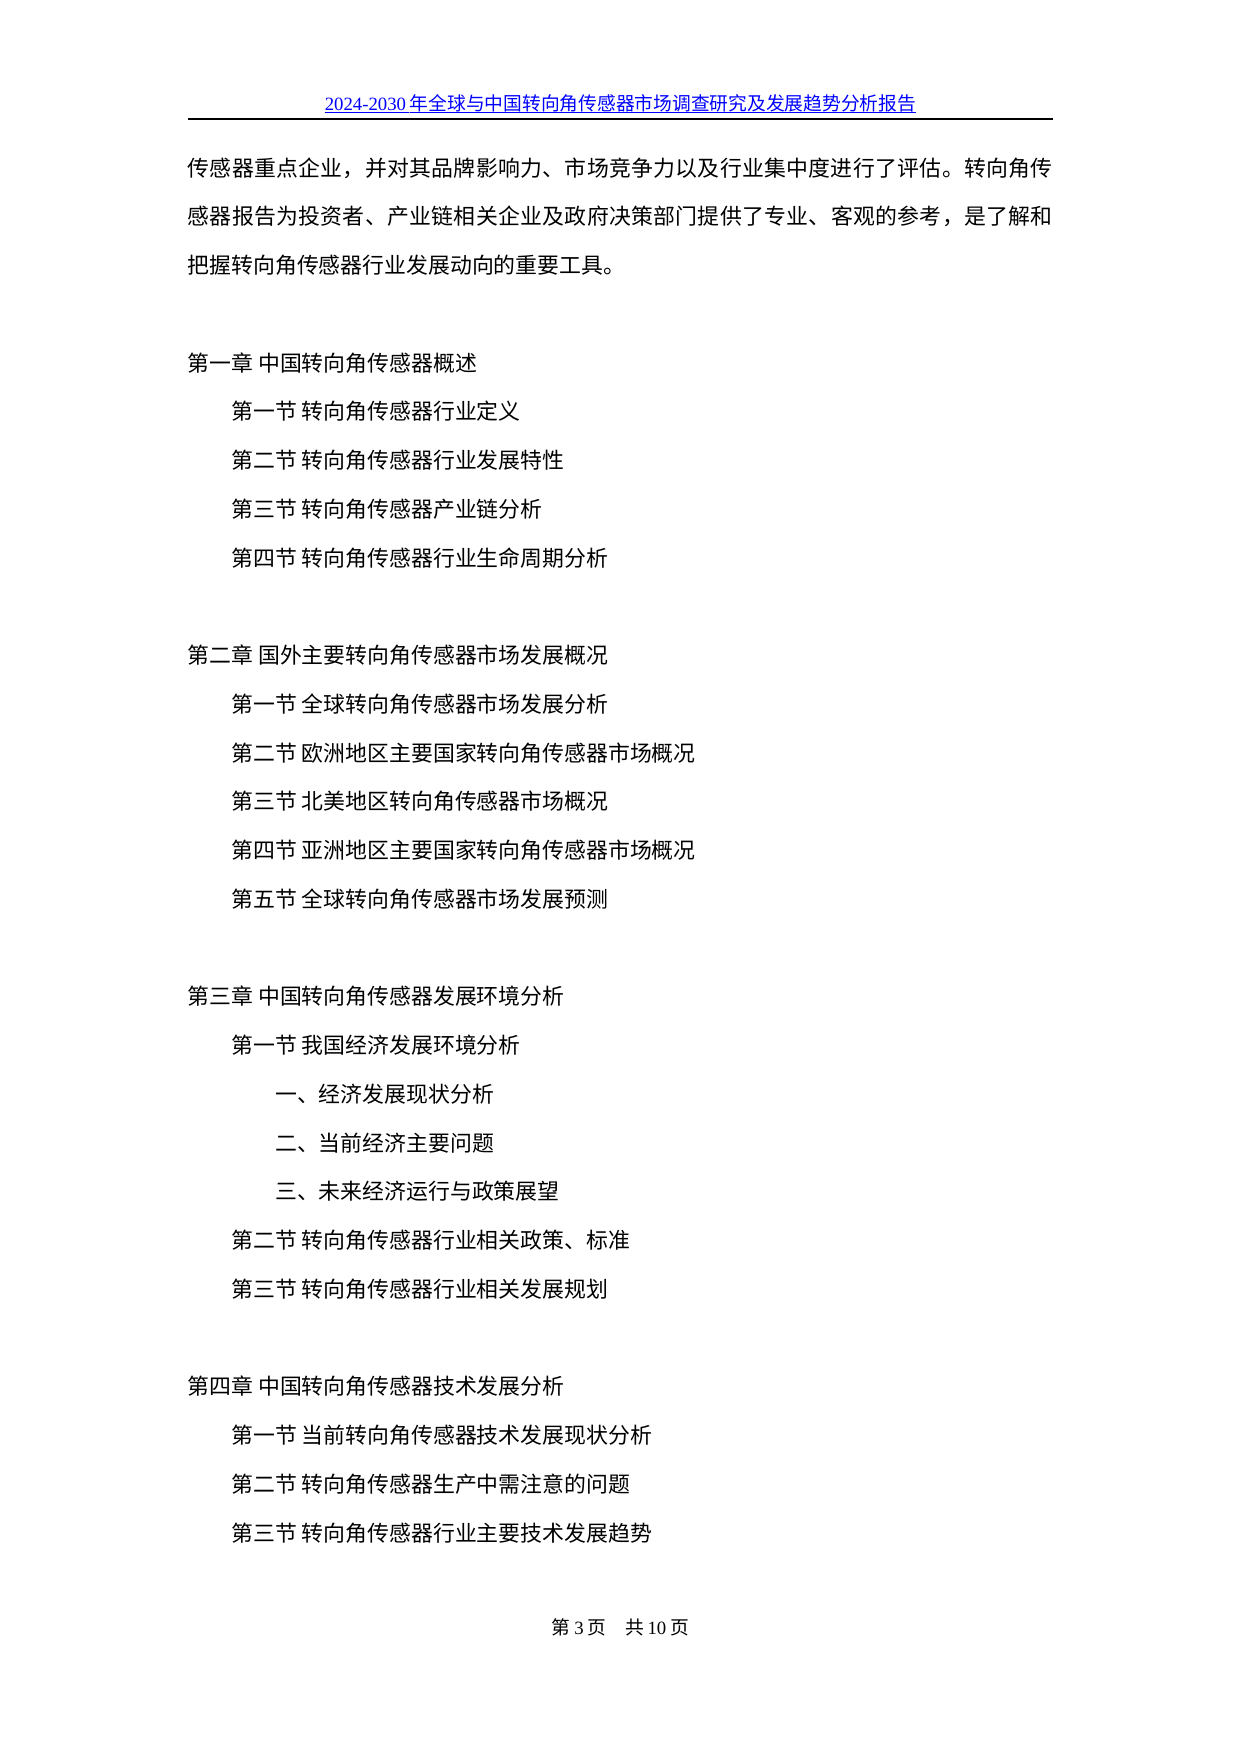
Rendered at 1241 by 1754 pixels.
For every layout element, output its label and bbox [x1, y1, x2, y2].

text [187, 150, 1053, 1548]
